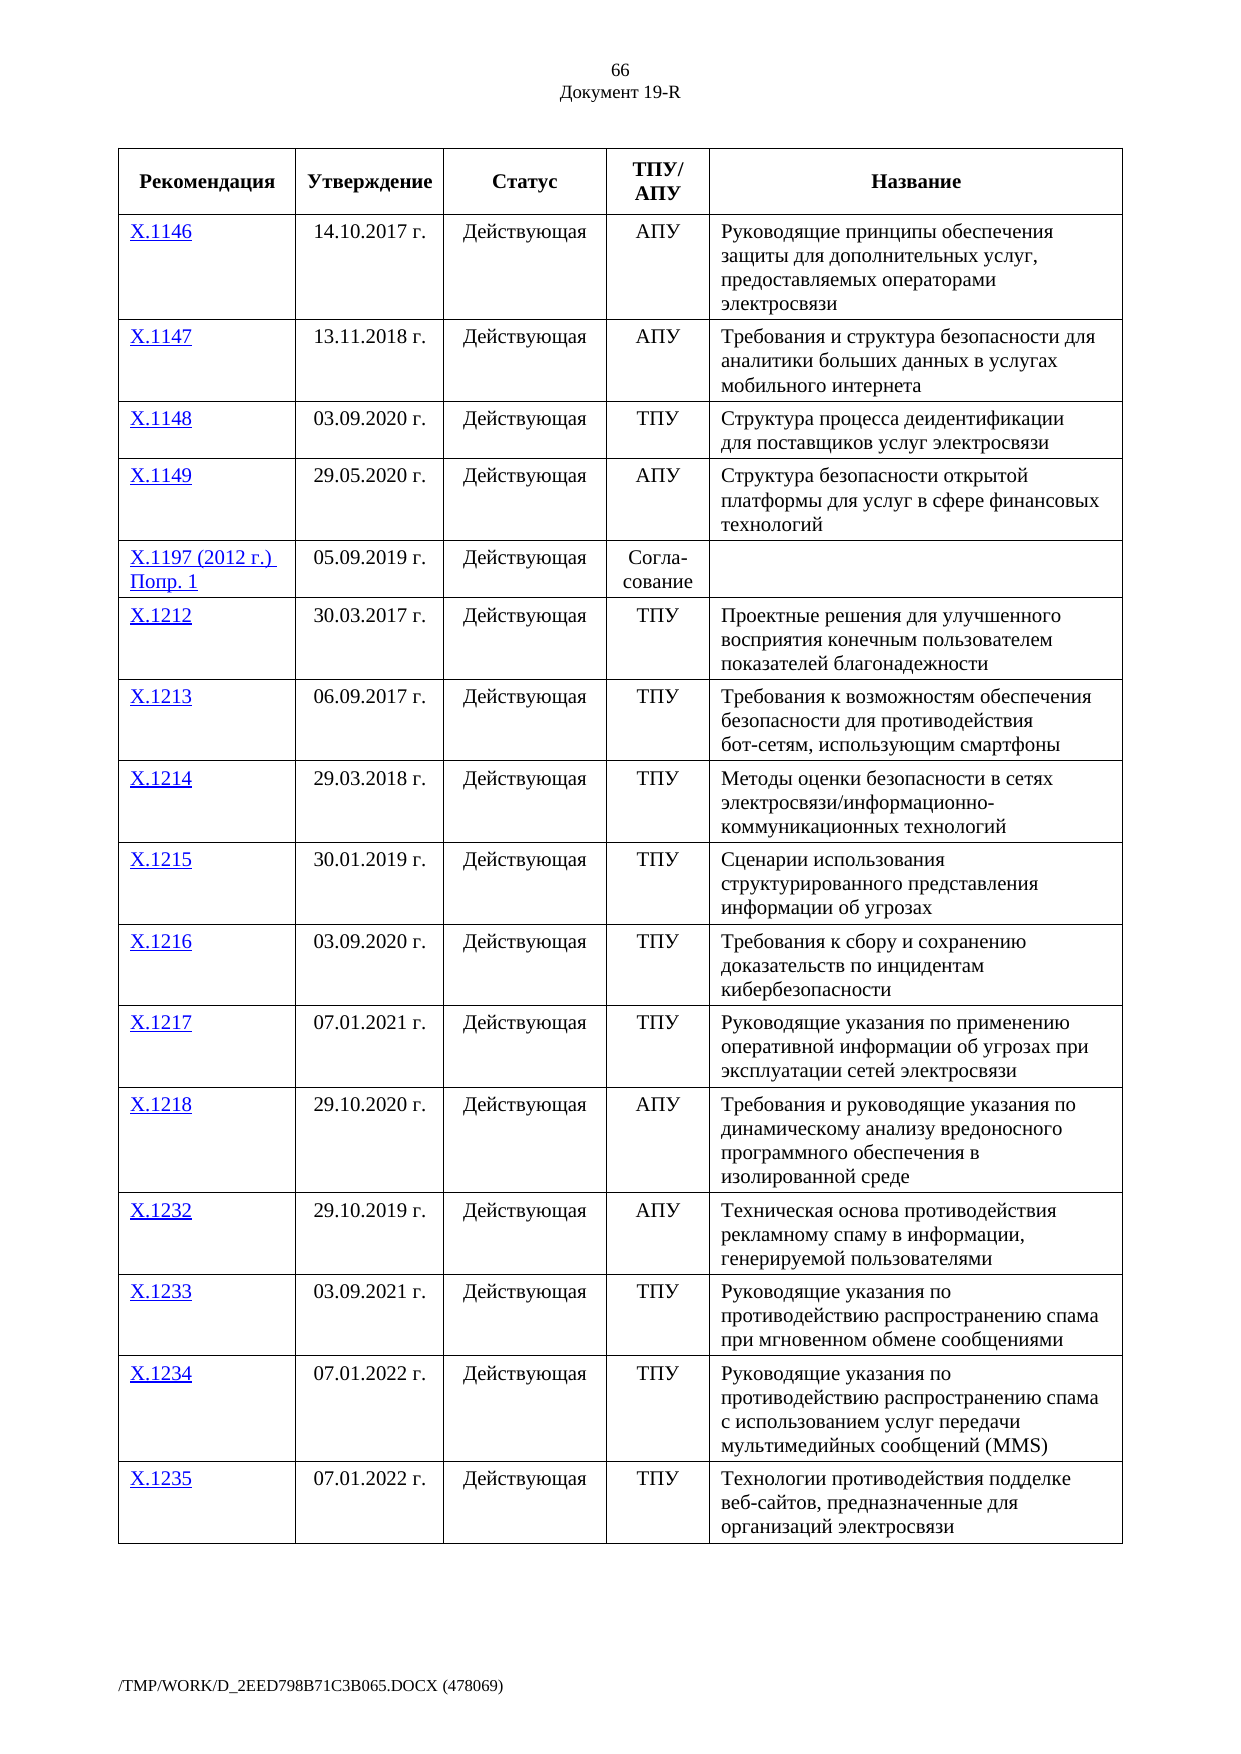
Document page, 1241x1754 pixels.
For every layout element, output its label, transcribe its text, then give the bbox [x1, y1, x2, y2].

table_cell X.1215 [119, 843, 295, 923]
table_cell 07.01.2021 г. [296, 1006, 443, 1087]
table_cell Действующая [444, 1088, 606, 1192]
table_cell 05.09.2019 г. [296, 541, 443, 597]
table_cell Руководящие указания по применению оперативной информации об угрозах при эксплуатации сетей электросвязи [710, 1006, 1122, 1087]
table_cell X.1218 [119, 1088, 295, 1192]
table_cell Руководящие указания по противодействию распространению спама с использованием услуг передачи мультимедийных сообщений (MMS) [710, 1356, 1122, 1461]
table_cell ТПУ [607, 1356, 709, 1461]
table_cell X.1235 [119, 1462, 295, 1543]
table_cell X.1212 [119, 598, 295, 679]
table_cell Действующая [444, 925, 606, 1005]
table_cell [710, 541, 1122, 597]
table_cell 30.01.2019 г. [296, 843, 443, 923]
table_cell X.1148 [119, 402, 295, 458]
table_cell Действующая [444, 541, 606, 597]
table_cell ТПУ [607, 925, 709, 1005]
table_cell Требования к возможностям обеспечения безопасности для противодействия бот-сетям, использующим смартфоны [710, 680, 1122, 760]
table_cell X.1232 [119, 1193, 295, 1274]
table_cell Руководящие принципы обеспечения защиты для дополнительных услуг, предоставляемых операторами электросвязи [710, 215, 1122, 319]
table_cell X.1214 [119, 761, 295, 842]
table_cell Действующая [444, 680, 606, 760]
table_header Статус [444, 149, 606, 213]
table_cell X.1149 [119, 459, 295, 540]
table_cell 03.09.2020 г. [296, 925, 443, 1005]
table_cell Действующая [444, 215, 606, 319]
table_cell Действующая [444, 320, 606, 401]
table_cell 06.09.2017 г. [296, 680, 443, 760]
table_cell Действующая [444, 459, 606, 540]
table_cell Действующая [444, 1462, 606, 1543]
table_cell X.1216 [119, 925, 295, 1005]
table_cell АПУ [607, 320, 709, 401]
table_cell ТПУ [607, 1275, 709, 1355]
table_cell Методы оценки безопасности в сетях электросвязи/информационно-коммуникационных технологий [710, 761, 1122, 842]
table_cell X.1213 [119, 680, 295, 760]
table_cell Действующая [444, 761, 606, 842]
table_cell АПУ [607, 1193, 709, 1274]
table_cell 03.09.2020 г. [296, 402, 443, 458]
table_cell 03.09.2021 г. [296, 1275, 443, 1355]
table_header Название [710, 149, 1122, 213]
table_cell Руководящие указания по противодействию распространению спама при мгновенном обмене сообщениями [710, 1275, 1122, 1355]
table_cell X.1234 [119, 1356, 295, 1461]
table_cell ТПУ [607, 680, 709, 760]
table_cell 29.10.2020 г. [296, 1088, 443, 1192]
table_cell Структура безопасности открытой платформы для услуг в сфере финансовых технологий [710, 459, 1122, 540]
table_cell Действующая [444, 1193, 606, 1274]
table_cell Требования к сбору и сохранению доказательств по инцидентам кибербезопасности [710, 925, 1122, 1005]
table_cell Действующая [444, 598, 606, 679]
table_cell ТПУ [607, 598, 709, 679]
table_cell АПУ [607, 459, 709, 540]
table_cell ТПУ [607, 1462, 709, 1543]
table_cell Сценарии использования структурированного представления информации об угрозах [710, 843, 1122, 923]
table_cell Требования и руководящие указания по динамическому анализу вредоносного программного обеспечения в изолированной среде [710, 1088, 1122, 1192]
table_cell Структура процесса деидентификации для поставщиков услуг электросвязи [710, 402, 1122, 458]
table_cell Требования и структура безопасности для аналитики больших данных в услугах мобильного интернета [710, 320, 1122, 401]
table_header Рекомендация [119, 149, 295, 213]
table_cell ТПУ [607, 402, 709, 458]
table_cell Действующая [444, 402, 606, 458]
table_cell 13.11.2018 г. [296, 320, 443, 401]
table_header Утверждение [296, 149, 443, 213]
table_cell X.1217 [119, 1006, 295, 1087]
table_cell 29.05.2020 г. [296, 459, 443, 540]
table_cell X.1146 [119, 215, 295, 319]
table_cell X.1197 (2012 г.) Попр. 1 [119, 541, 295, 597]
table_header ТПУ/ АПУ [607, 149, 709, 213]
table_cell 30.03.2017 г. [296, 598, 443, 679]
table_cell Действующая [444, 1356, 606, 1461]
table_cell Технологии противодействия подделке веб-сайтов, предназначенные для организаций электросвязи [710, 1462, 1122, 1543]
table_cell 14.10.2017 г. [296, 215, 443, 319]
table_cell АПУ [607, 215, 709, 319]
table_cell 07.01.2022 г. [296, 1356, 443, 1461]
table_cell X.1233 [119, 1275, 295, 1355]
table_cell Действующая [444, 1275, 606, 1355]
table_cell 29.03.2018 г. [296, 761, 443, 842]
table_cell X.1147 [119, 320, 295, 401]
table_cell Действующая [444, 1006, 606, 1087]
table_cell Действующая [444, 843, 606, 923]
table_cell Согла-сование [607, 541, 709, 597]
table_cell ТПУ [607, 1006, 709, 1087]
table_cell ТПУ [607, 843, 709, 923]
table_cell АПУ [607, 1088, 709, 1192]
table_cell Проектные решения для улучшенного восприятия конечным пользователем показателей благонадежности [710, 598, 1122, 679]
table_cell Техническая основа противодействия рекламному спаму в информации, генерируемой пользователями [710, 1193, 1122, 1274]
table_cell ТПУ [607, 761, 709, 842]
table_cell 07.01.2022 г. [296, 1462, 443, 1543]
table_cell 29.10.2019 г. [296, 1193, 443, 1274]
